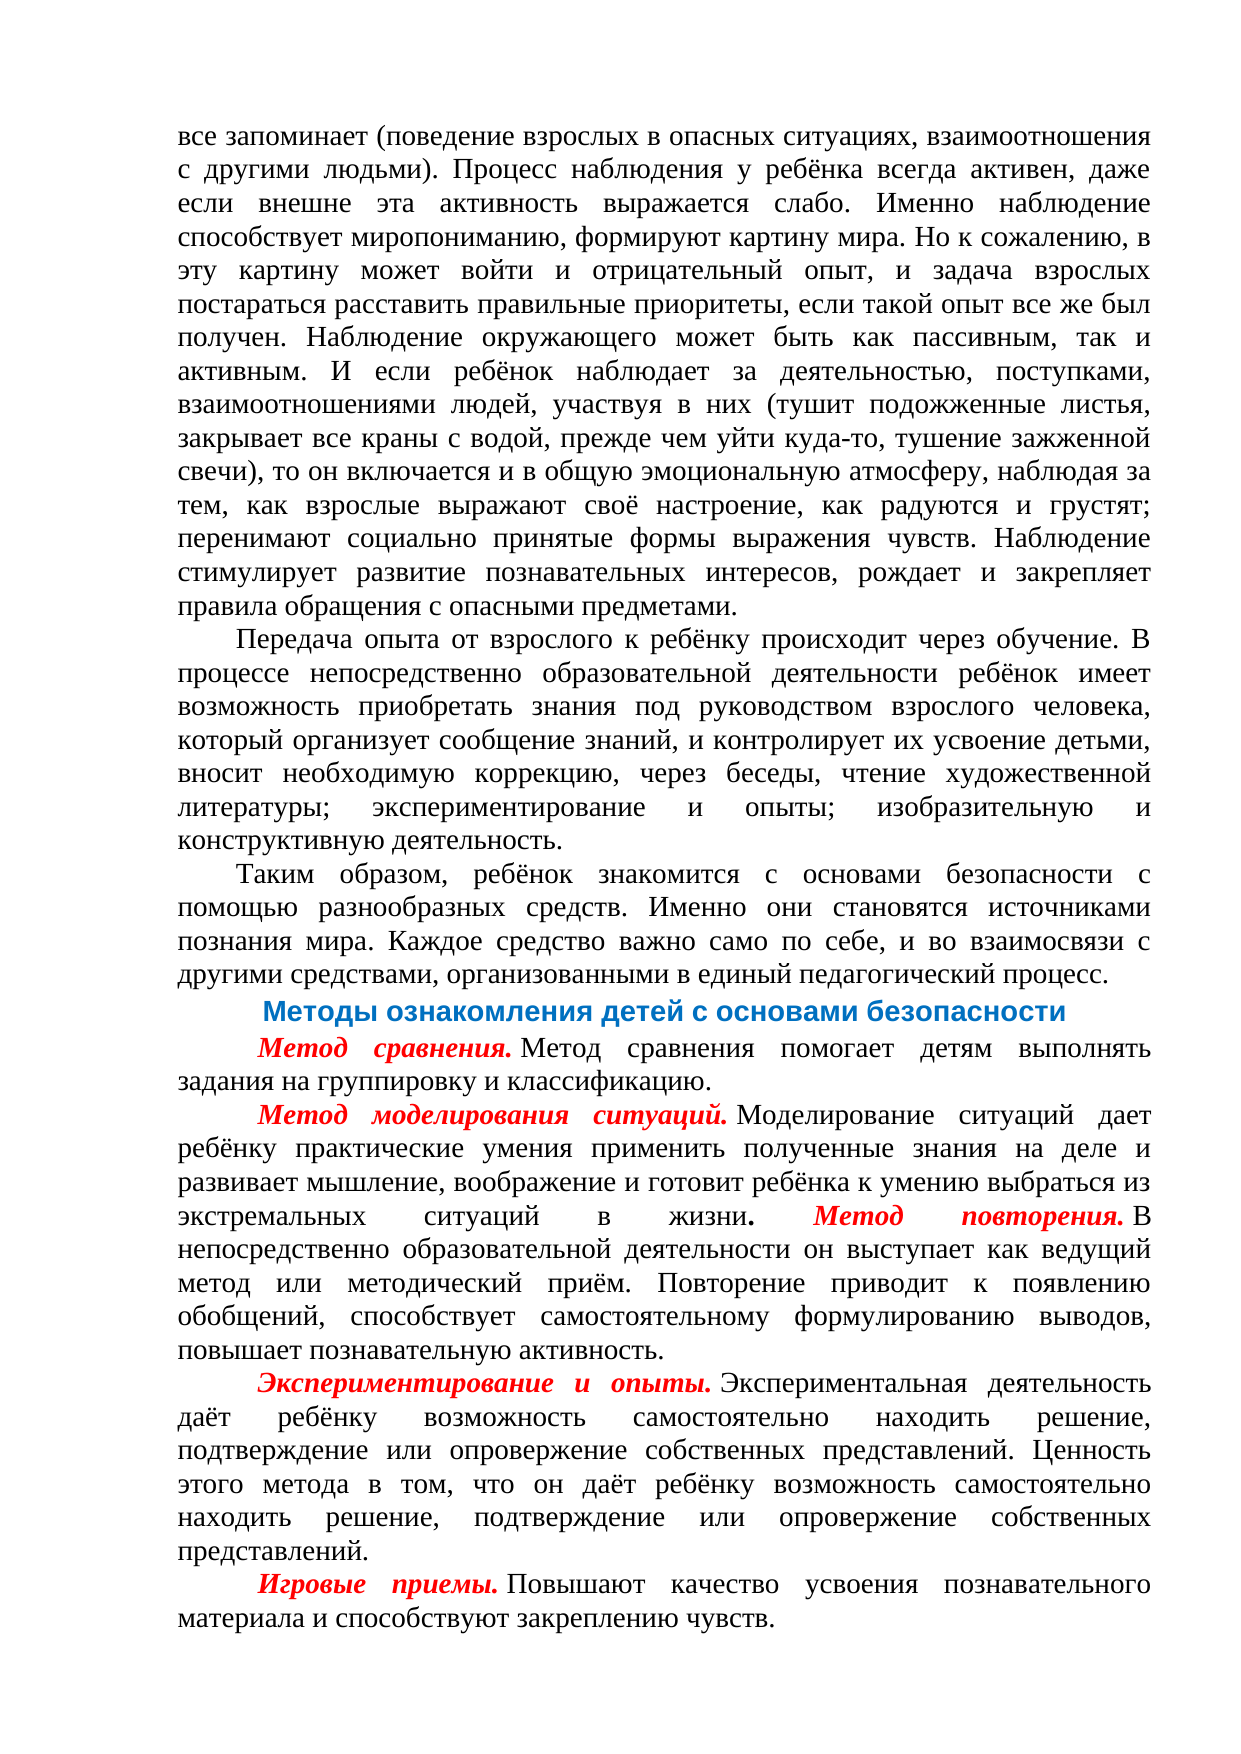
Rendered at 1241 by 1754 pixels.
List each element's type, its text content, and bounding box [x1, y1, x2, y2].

text Метод сравнения. Метод сравнения помогает детям выполнять задания на группировку и классификацию. [177, 1030, 1152, 1097]
text Экспериментирование и опыты. Экспериментальная деятельность даёт ребёнку возможность самостоятельно находить решение, подтверждение или опровержение собственных представлений. Ценность этого метода в том, что он даёт ребёнку возможность самостоятельно находить решение, подтверждение или опровержение собственных представлений. [177, 1365, 1152, 1567]
text Методы ознакомления детей с основами безопасности [177, 990, 1152, 1030]
text Таким образом, ребёнок знакомится с основами безопасности с помощью разнообразных средств. Именно они становятся источниками познания мира. Каждое средство важно само по себе, и во взаимосвязи с другими средствами, организованными в единый педагогический процесс. [177, 856, 1152, 990]
text Игровые приемы. Повышают качество усвоения познавательного материала и способствуют закреплению чувств. [177, 1567, 1152, 1634]
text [177, 118, 1152, 621]
text Метод моделирования ситуаций. Моделирование ситуаций дает ребёнку практические умения применить полученные знания на деле и развивает мышление, воображение и готовит ребёнка к умению выбраться из экстремальных ситуаций в жизни. Метод повторения. В непосредственно образовательной деятельности он выступает как ведущий метод или методический приём. Повторение приводит к появлению обобщений, способствует самостоятельному формулированию выводов, повышает познавательную активность. [177, 1097, 1152, 1365]
text Передача опыта от взрослого к ребёнку происходит через обучение. В процессе непосредственно образовательной деятельности ребёнок имеет возможность приобретать знания под руководством взрослого человека, который организует сообщение знаний, и контролирует их усвоение детьми, вносит необходимую коррекцию, через беседы, чтение художественной литературы; экспериментирование и опыты; изобразительную и конструктивную деятельность. [177, 621, 1152, 856]
